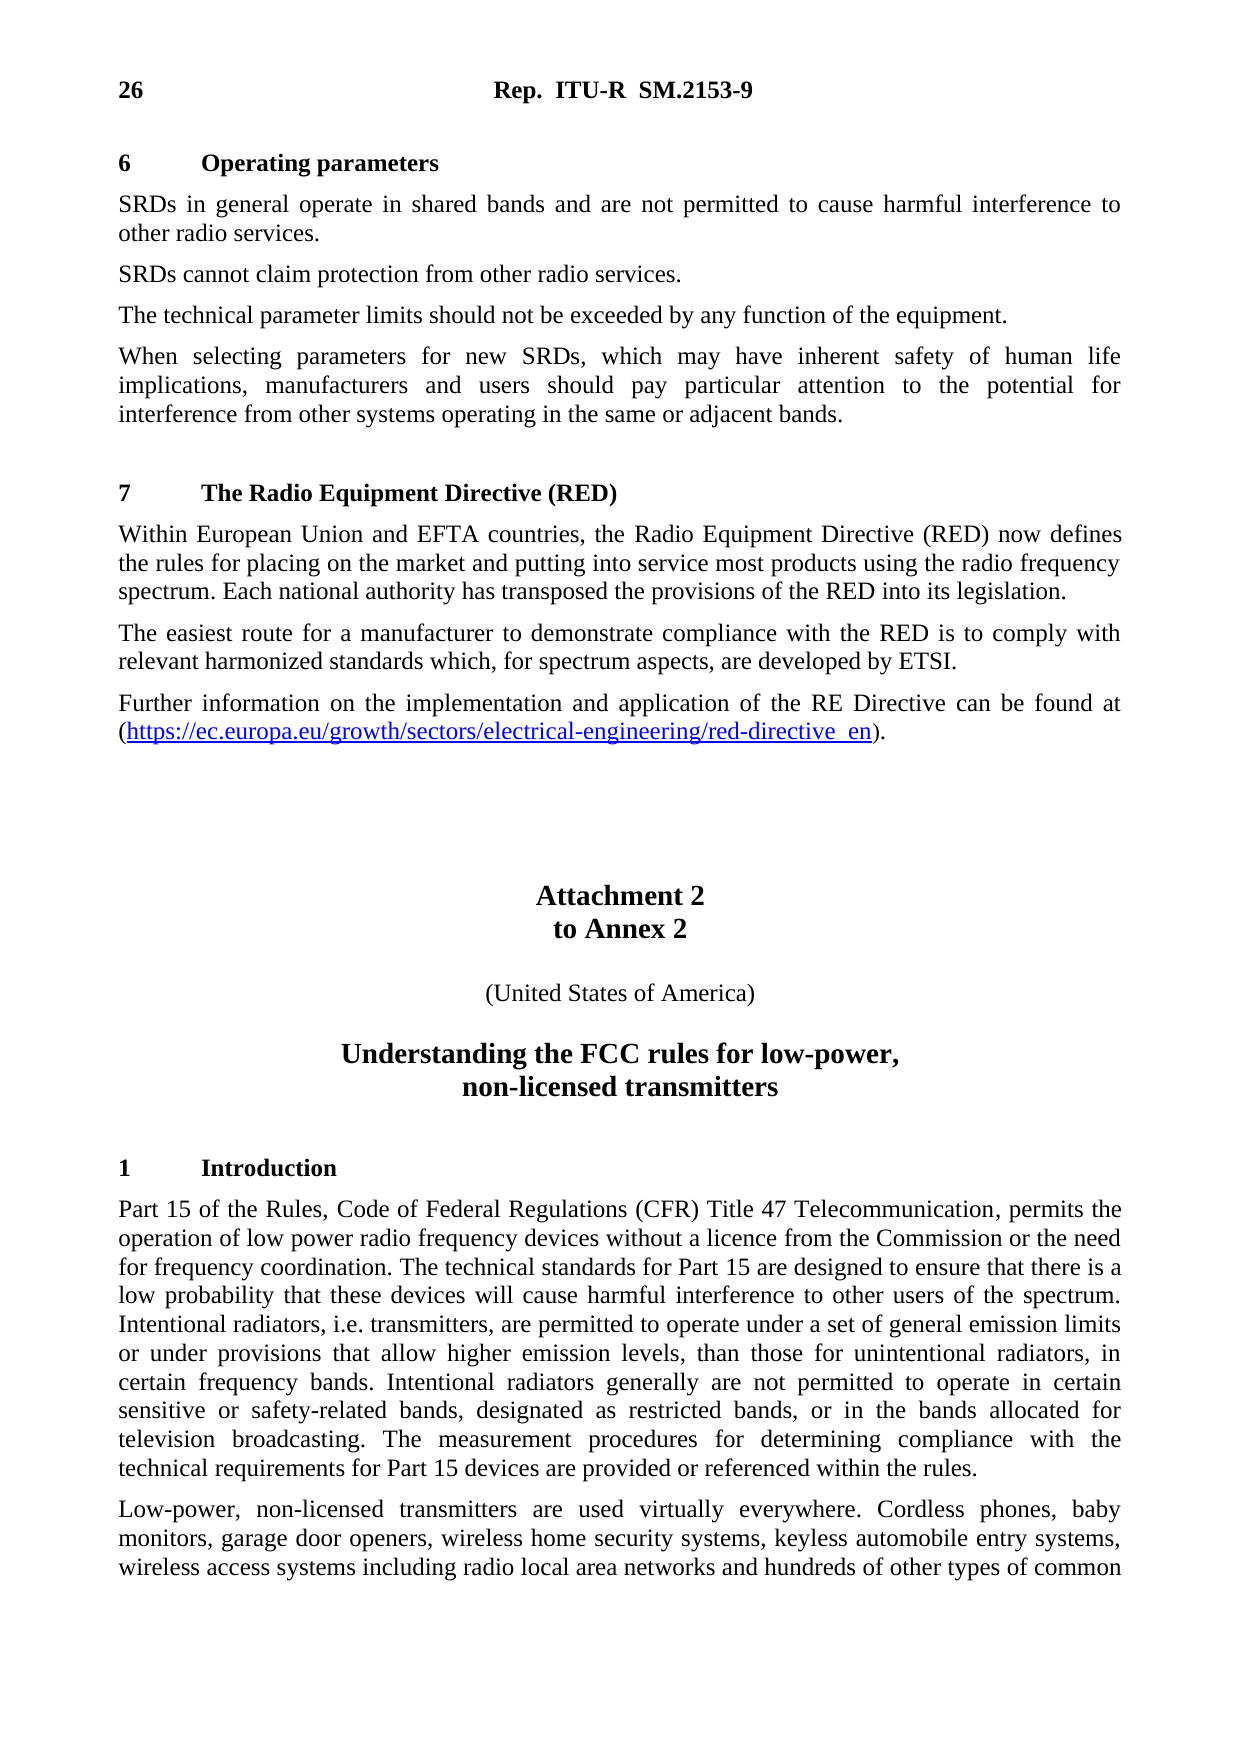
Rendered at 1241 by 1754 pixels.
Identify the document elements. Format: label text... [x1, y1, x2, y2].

text Within European Union and EFTA countries, the Radio Equipment Directive (RED) now defines the rules for placing on the market and putting into service most products using the radio frequency spectrum. Each national authority has transposed the provisions of the RED into its legislation. [118, 519, 1122, 605]
title Attachment 2 to Annex 2 (United States of America) Understanding the FCC rules for low-power, non-licensed transmitters [118, 878, 1122, 1103]
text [118, 1494, 1122, 1580]
text The easiest route for a manufacturer to demonstrate compliance with the RED is to comply with relevant harmonized standards which, for spectrum aspects, are developed by ETSI. [118, 618, 1122, 675]
text Further information on the implementation and application of the RE Directive can be found at (https://ec.europa.eu/growth/sectors/electrical-engineering/red-directive_en). [118, 688, 1122, 745]
subtitle 6 Operating parameters [118, 148, 1122, 176]
subtitle 7 The Radio Equipment Directive (RED) [118, 478, 1122, 506]
text When selecting parameters for new SRDs, which may have inherent safety of human life implications, manufacturers and users should pay particular attention to the potential for interference from other systems operating in the same or adjacent bands. [118, 341, 1122, 428]
text SRDs cannot claim protection from other radio services. [118, 259, 1122, 288]
text SRDs in general operate in shared bands and are not permitted to cause harmful interference to other radio services. [118, 189, 1122, 246]
subtitle 1 Introduction [118, 1153, 1122, 1182]
text Part 15 of the Rules, Code of Federal Regulations (CFR) Title 47 Telecommunication, permits the operation of low power radio frequency devices without a licence from the Commission or the need for frequency coordination. The technical standards for Part 15 are designed to ensure that there is a low probability that these devices will cause harmful interference to other users of the spectrum. Intentional radiators, i.e. transmitters, are permitted to operate under a set of general emission limits or under provisions that allow higher emission levels, than those for unintentional radiators, in certain frequency bands. Intentional radiators generally are not permitted to operate in certain sensitive or safety-related bands, designated as restricted bands, or in the bands allocated for television broadcasting. The measurement procedures for determining compliance with the technical requirements for Part 15 devices are provided or referenced within the rules. [118, 1194, 1122, 1482]
text The technical parameter limits should not be exceeded by any function of the equipment. [118, 300, 1122, 329]
